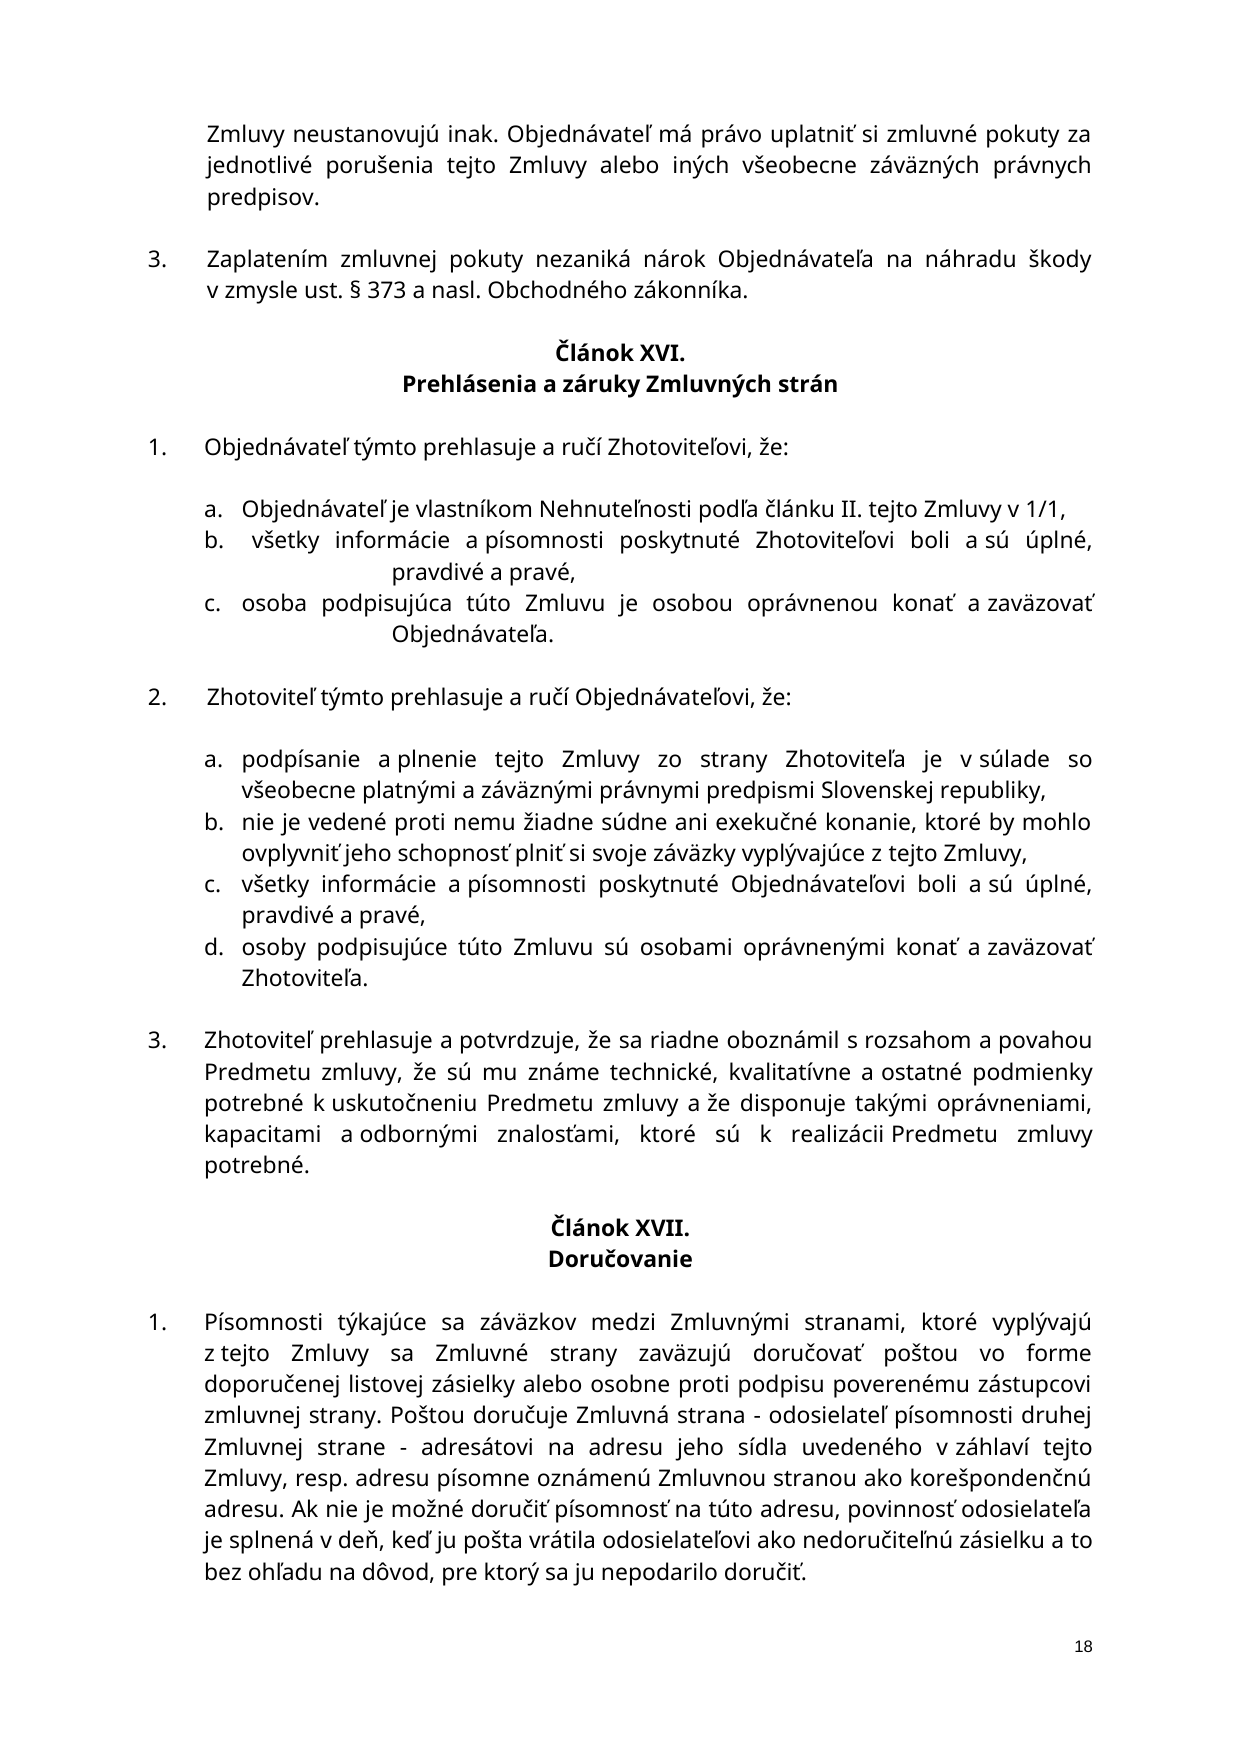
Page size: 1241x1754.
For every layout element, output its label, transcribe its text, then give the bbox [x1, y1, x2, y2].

text Prehlásenia a záruky Zmluvných strán [148, 368, 1093, 399]
list Doručovanie [148, 1243, 1093, 1274]
list Zhotoviteľ prehlasuje a potvrdzuje, že sa riadne oboznámil s rozsahom a povahou Predmetu zmluvy, že sú mu známe technické, kvalitatívne a ostatné podmienky potrebné k uskutočneniu Predmetu zmluvy a že disponuje takými oprávneniami, kapacitami a odbornými znalosťami, ktoré sú k realizácii Predmetu zmluvy potrebné. [148, 1024, 1093, 1181]
list Objednávateľ je vlastníkom Nehnuteľnosti podľa článku II. tejto Zmluvy v 1/1, [204, 493, 1093, 524]
text Článok XVI. [148, 337, 1093, 368]
list Objednávateľ týmto prehlasuje a ručí Zhotoviteľovi, že: [148, 431, 1093, 462]
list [148, 118, 1093, 212]
list osoby podpisujúce túto Zmluvu sú osobami oprávnenými konať a zaväzovať Zhotoviteľa. [204, 931, 1093, 993]
list Písomnosti týkajúce sa záväzkov medzi Zmluvnými stranami, ktoré vyplývajú z tejto Zmluvy sa Zmluvné strany zaväzujú doručovať poštou vo forme doporučenej listovej zásielky alebo osobne proti podpisu poverenému zástupcovi zmluvnej strany. Poštou doručuje Zmluvná strana - odosielateľ písomnosti druhej Zmluvnej strane - adresátovi na adresu jeho sídla uvedeného v záhlaví tejto Zmluvy, resp. adresu písomne oznámenú Zmluvnou stranou ako korešpondenčnú adresu. Ak nie je možné doručiť písomnosť na túto adresu, povinnosť odosielateľa je splnená v deň, keď ju pošta vrátila odosielateľovi ako nedoručiteľnú zásielku a to bez ohľadu na dôvod, pre ktorý sa ju nepodarilo doručiť. [148, 1306, 1093, 1587]
list nie je vedené proti nemu žiadne súdne ani exekučné konanie, ktoré by mohlo ovplyvniť jeho schopnosť plniť si svoje záväzky vyplývajúce z tejto Zmluvy, [204, 806, 1093, 868]
list Zhotoviteľ týmto prehlasuje a ručí Objednávateľovi, že: [148, 681, 1093, 712]
list všetky informácie a písomnosti poskytnuté Zhotoviteľovi boli a sú úplné, pravdivé a pravé, [204, 524, 1093, 587]
list Článok XVII. [148, 1212, 1093, 1243]
list všetky informácie a písomnosti poskytnuté Objednávateľovi boli a sú úplné, pravdivé a pravé, [204, 868, 1093, 931]
list podpísanie a plnenie tejto Zmluvy zo strany Zhotoviteľa je v súlade so všeobecne platnými a záväznými právnymi predpismi Slovenskej republiky, [204, 743, 1093, 806]
list Zaplatením zmluvnej pokuty nezaniká nárok Objednávateľa na náhradu škody v zmysle ust. § 373 a nasl. Obchodného zákonníka. [148, 243, 1093, 306]
list osoba podpisujúca túto Zmluvu je osobou oprávnenou konať a zaväzovať Objednávateľa. [204, 587, 1093, 649]
